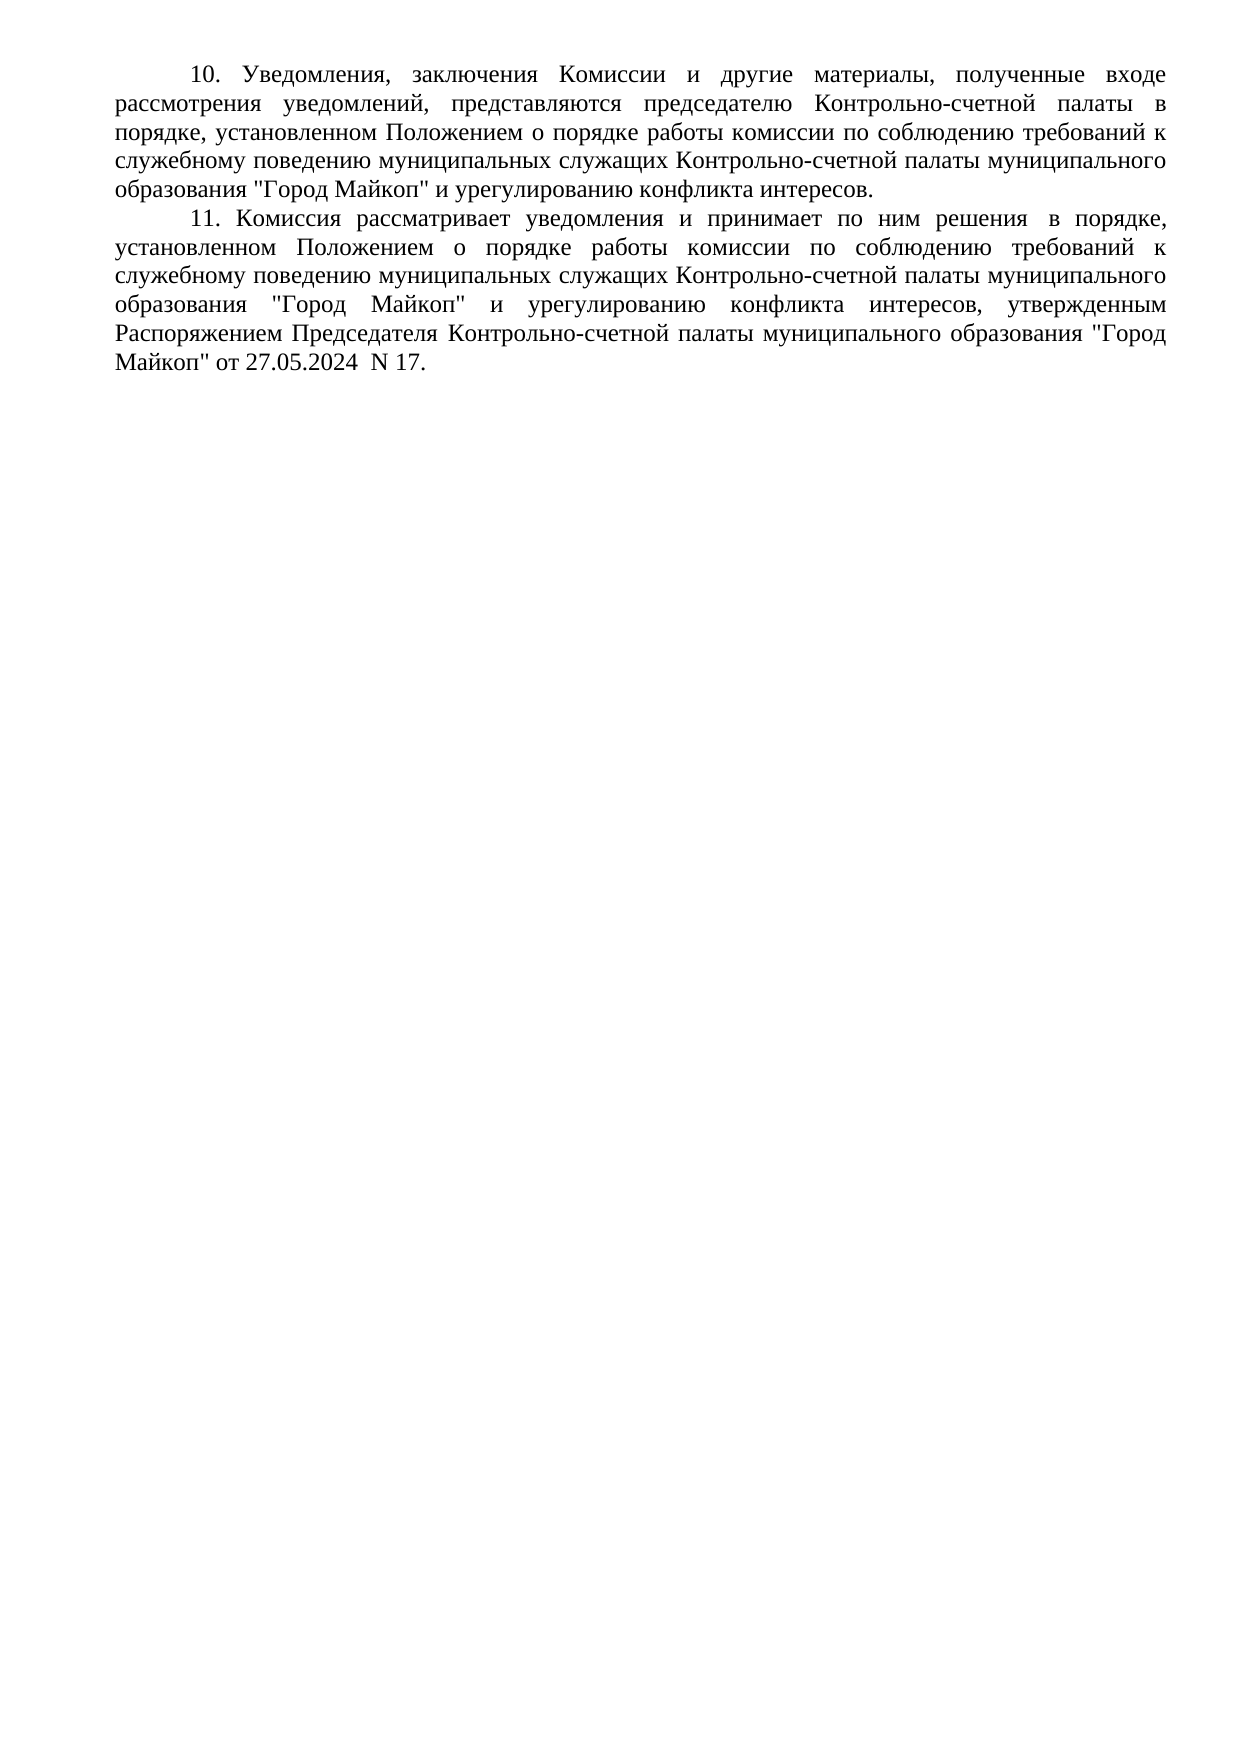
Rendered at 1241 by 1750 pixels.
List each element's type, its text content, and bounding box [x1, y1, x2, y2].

text 11. Комиссия рассматривает уведомления и принимает по ним решения в порядке, установленном Положением о порядке работы комиссии по соблюдению требований к служебному поведению муниципальных служащих Контрольно-счетной палаты муниципального образования "Город Майкоп" и урегулированию конфликта интересов, утвержденным Распоряжением Председателя Контрольно-счетной палаты муниципального образования "Город Майкоп" от 27.05.2024 N 17. [114, 203, 1167, 375]
text 10. Уведомления, заключения Комиссии и другие материалы, полученные входе рассмотрения уведомлений, представляются председателю Контрольно-счетной палаты в порядке, установленном Положением о порядке работы комиссии по соблюдению требований к служебному поведению муниципальных служащих Контрольно-счетной палаты муниципального образования "Город Майкоп" и урегулированию конфликта интересов. [114, 59, 1167, 203]
